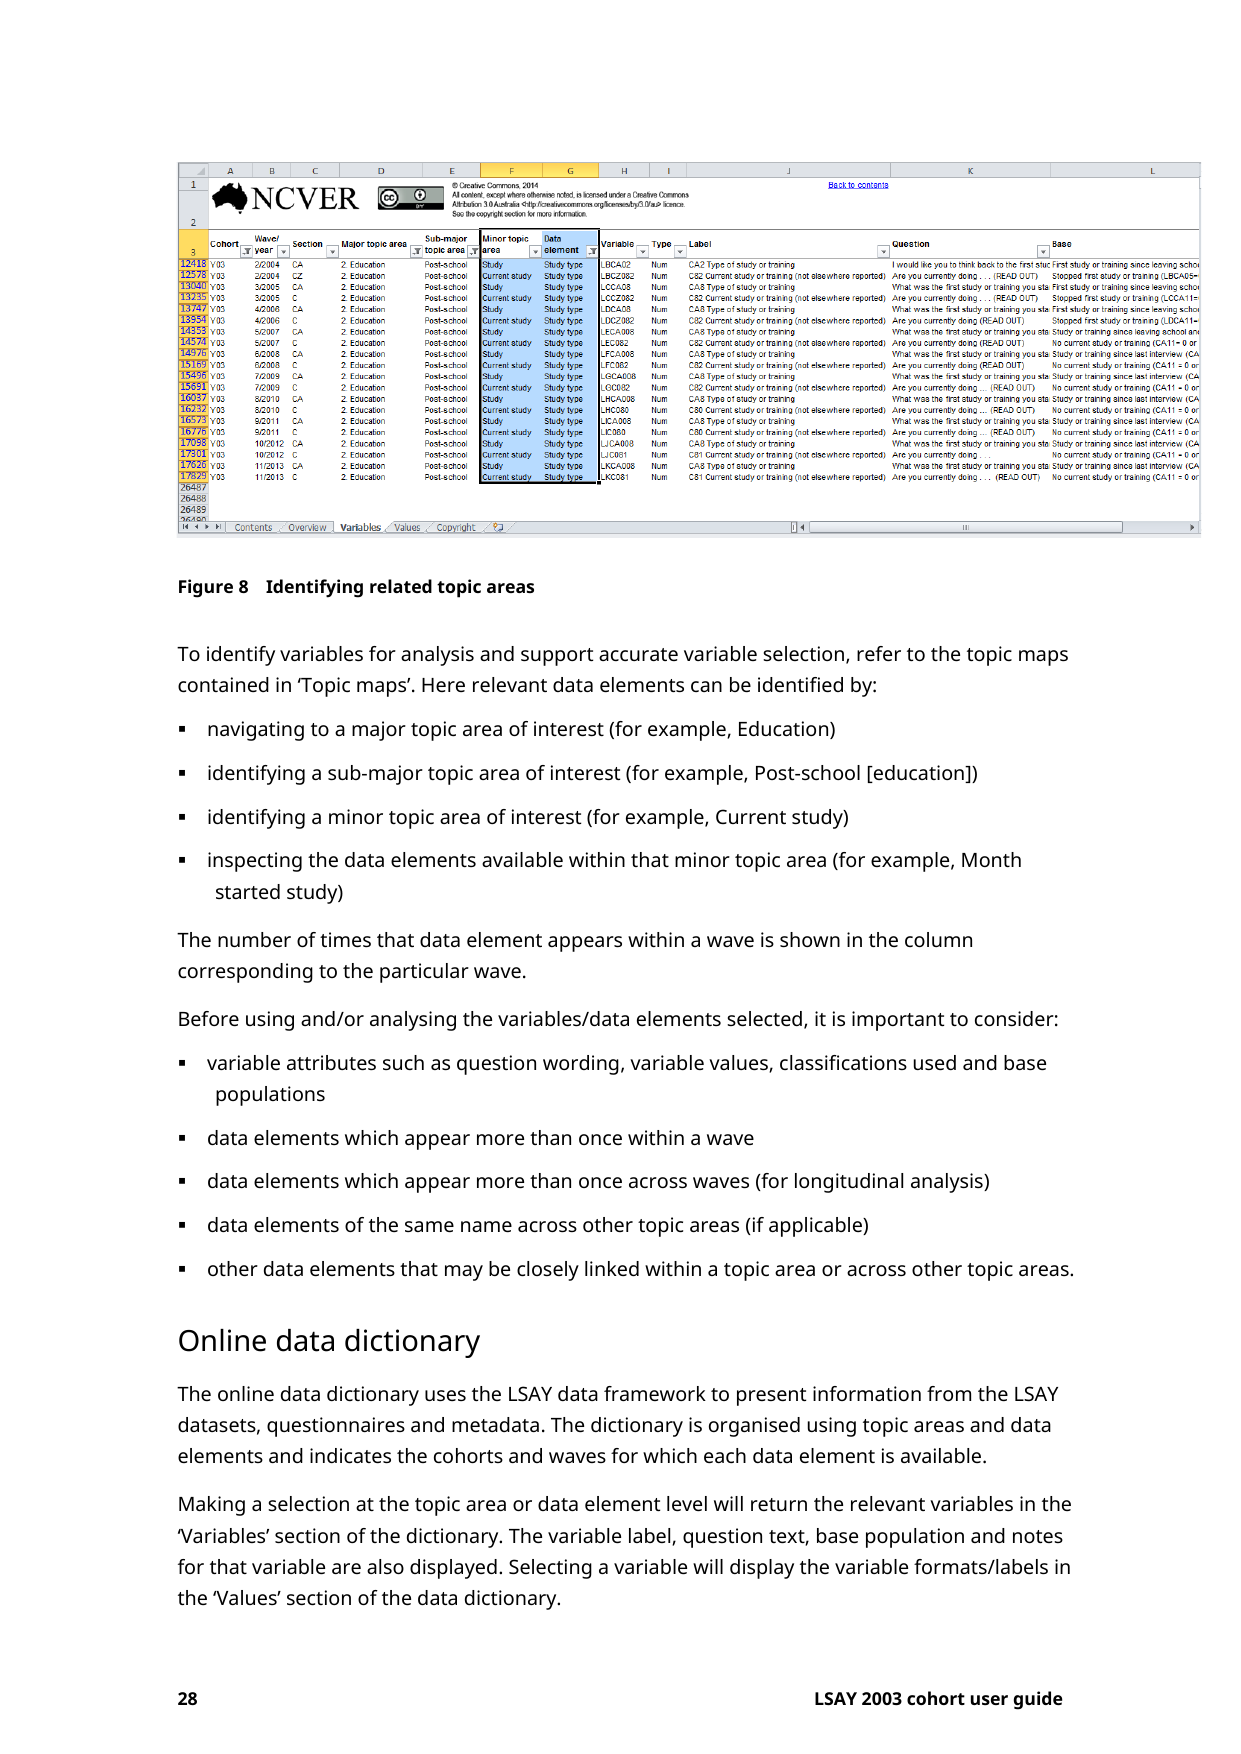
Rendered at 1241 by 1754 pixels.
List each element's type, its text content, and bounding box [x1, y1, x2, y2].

text Before using and/or analysing the variables/data elements selected, it is important to consider: [177, 1001, 1092, 1032]
text Making a selection at the topic area or data element level will return the relevant variables in the ‘Variables’ section of the dictionary. The variable label, question text, base population and notes for that variable are also displayed. Selecting a variable will display the variable formats/labels in the ‘Values’ section of the data dictionary. [177, 1487, 1092, 1612]
text data elements of the same name across other topic areas (if applicable) [177, 1207, 1092, 1239]
subtitle Online data dictionary [177, 1320, 1131, 1360]
text To identify variables for analysis and support accurate variable selection, refer to the topic maps contained in ‘Topic maps’. Here relevant data elements can be identified by: [177, 637, 1092, 699]
text variable attributes such as question wording, variable values, classifications used and base populations [177, 1045, 1092, 1107]
text other data elements that may be closely linked within a topic area or across other topic areas. [177, 1251, 1092, 1282]
picture [176, 162, 1202, 538]
title Figure 8 Identifying related topic areas [177, 538, 1092, 599]
text The online data dictionary uses the LSAY data framework to present information from the LSAY datasets, questionnaires and metadata. The dictionary is organised using topic areas and data elements and indicates the cohorts and waves for which each data element is available. [177, 1376, 1092, 1470]
text inspecting the data elements available within that minor topic area (for example, Month started study) [177, 843, 1092, 905]
text The number of times that data element appears within a wave is shown in the column corresponding to the particular wave. [177, 922, 1092, 984]
text identifying a sub-major topic area of interest (for example, Post-school [education]) [177, 755, 1092, 787]
text data elements which appear more than once across waves (for longitudinal analysis) [177, 1164, 1092, 1195]
text data elements which appear more than once within a wave [177, 1120, 1092, 1151]
text navigating to a major topic area of interest (for example, Education) [177, 712, 1092, 743]
text identifying a minor topic area of interest (for example, Current study) [177, 799, 1092, 830]
